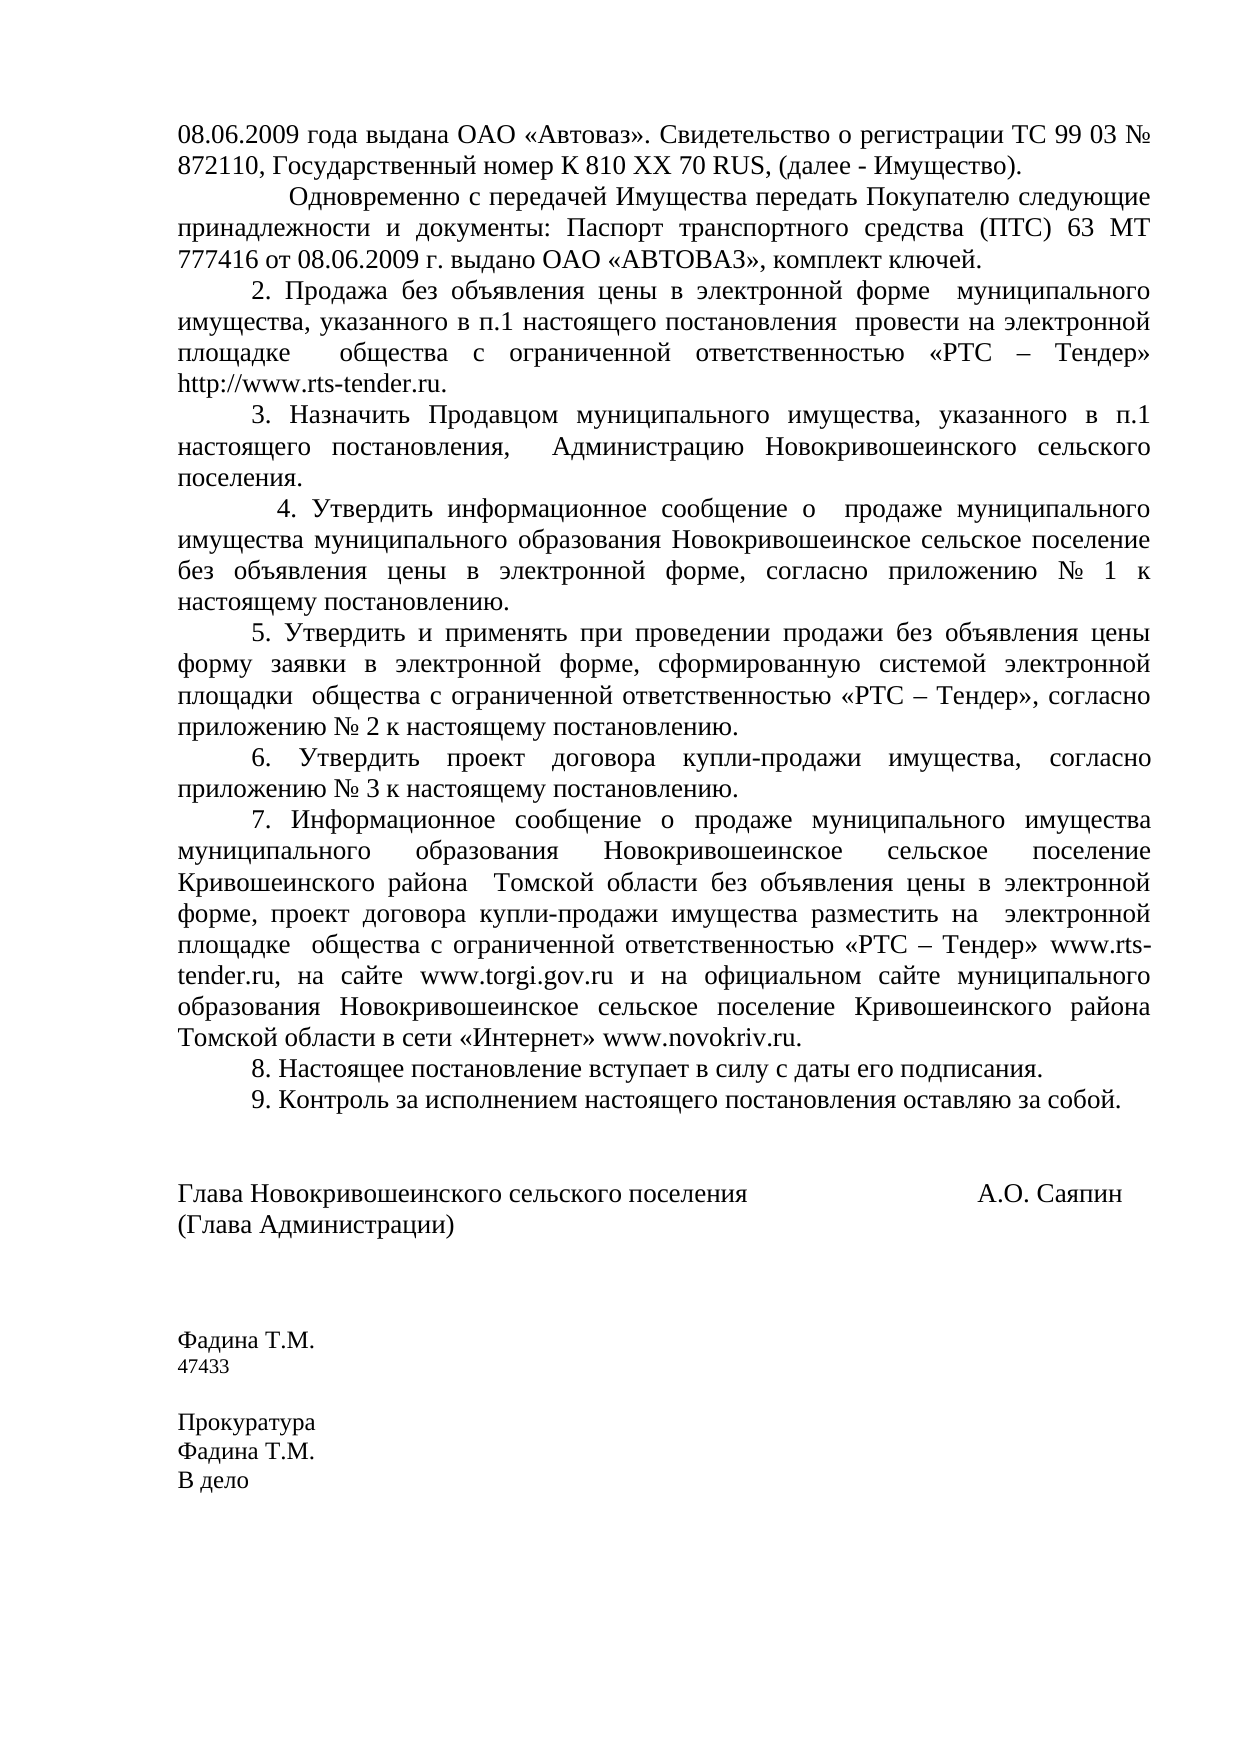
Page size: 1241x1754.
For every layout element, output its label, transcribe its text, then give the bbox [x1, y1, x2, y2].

text Одновременно с передачей Имущества передать Покупателю следующие принадлежности и документы: Паспорт транспортного средства (ПТС) 63 МТ 777416 от 08.06.2009 г. выдано ОАО «АВТОВАЗ», комплект ключей. [177, 180, 1152, 274]
text 7. Информационное сообщение о продаже муниципального имущества муниципального образования Новокривошеинское сельское поселение Кривошеинского района Томской области без объявления цены в электронной форме, проект договора купли-продажи имущества разместить на электронной площадке общества с ограниченной ответственностью «РТС – Тендер» www.rts-tender.ru, на сайте www.torgi.gov.ru и на официальном сайте муниципального образования Новокривошеинское сельское поселение Кривошеинского района Томской области в сети «Интернет» www.novokriv.ru. [177, 803, 1152, 1052]
text 5. Утвердить и применять при проведении продажи без объявления цены форму заявки в электронной форме, сформированную системой электронной площадки общества с ограниченной ответственностью «РТС – Тендер», согласно приложению № 2 к настоящему постановлению. [177, 616, 1152, 741]
text В дело [177, 1465, 1152, 1493]
text Фадина Т.М. [177, 1326, 1152, 1354]
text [177, 118, 1152, 180]
text 8. Настоящее постановление вступает в силу с даты его подписания. [177, 1052, 1152, 1084]
list 2. Продажа без объявления цены в электронной форме муниципального имущества, указанного в п.1 настоящего постановления провести на электронной площадке общества с ограниченной ответственностью «РТС – Тендер» http://www.rts-tender.ru. [177, 274, 1152, 398]
text Фадина Т.М. [177, 1436, 1152, 1465]
text 47433 [177, 1354, 1152, 1378]
text 6. Утвердить проект договора купли-продажи имущества, согласно приложению № 3 к настоящему постановлению. [177, 741, 1152, 803]
text (Глава Администрации) [177, 1208, 1152, 1239]
text Глава Новокривошеинского сельского поселения А.О. Саяпин [177, 1177, 1152, 1208]
text 9. Контроль за исполнением настоящего постановления оставляю за собой. [177, 1084, 1152, 1115]
text Прокуратура [177, 1407, 1152, 1436]
text 4. Утвердить информационное сообщение о продаже муниципального имущества муниципального образования Новокривошеинское сельское поселение без объявления цены в электронной форме, согласно приложению № 1 к настоящему постановлению. [177, 492, 1152, 616]
list 3. Назначить Продавцом муниципального имущества, указанного в п.1 настоящего постановления, Администрацию Новокривошеинского сельского поселения. [177, 398, 1152, 492]
